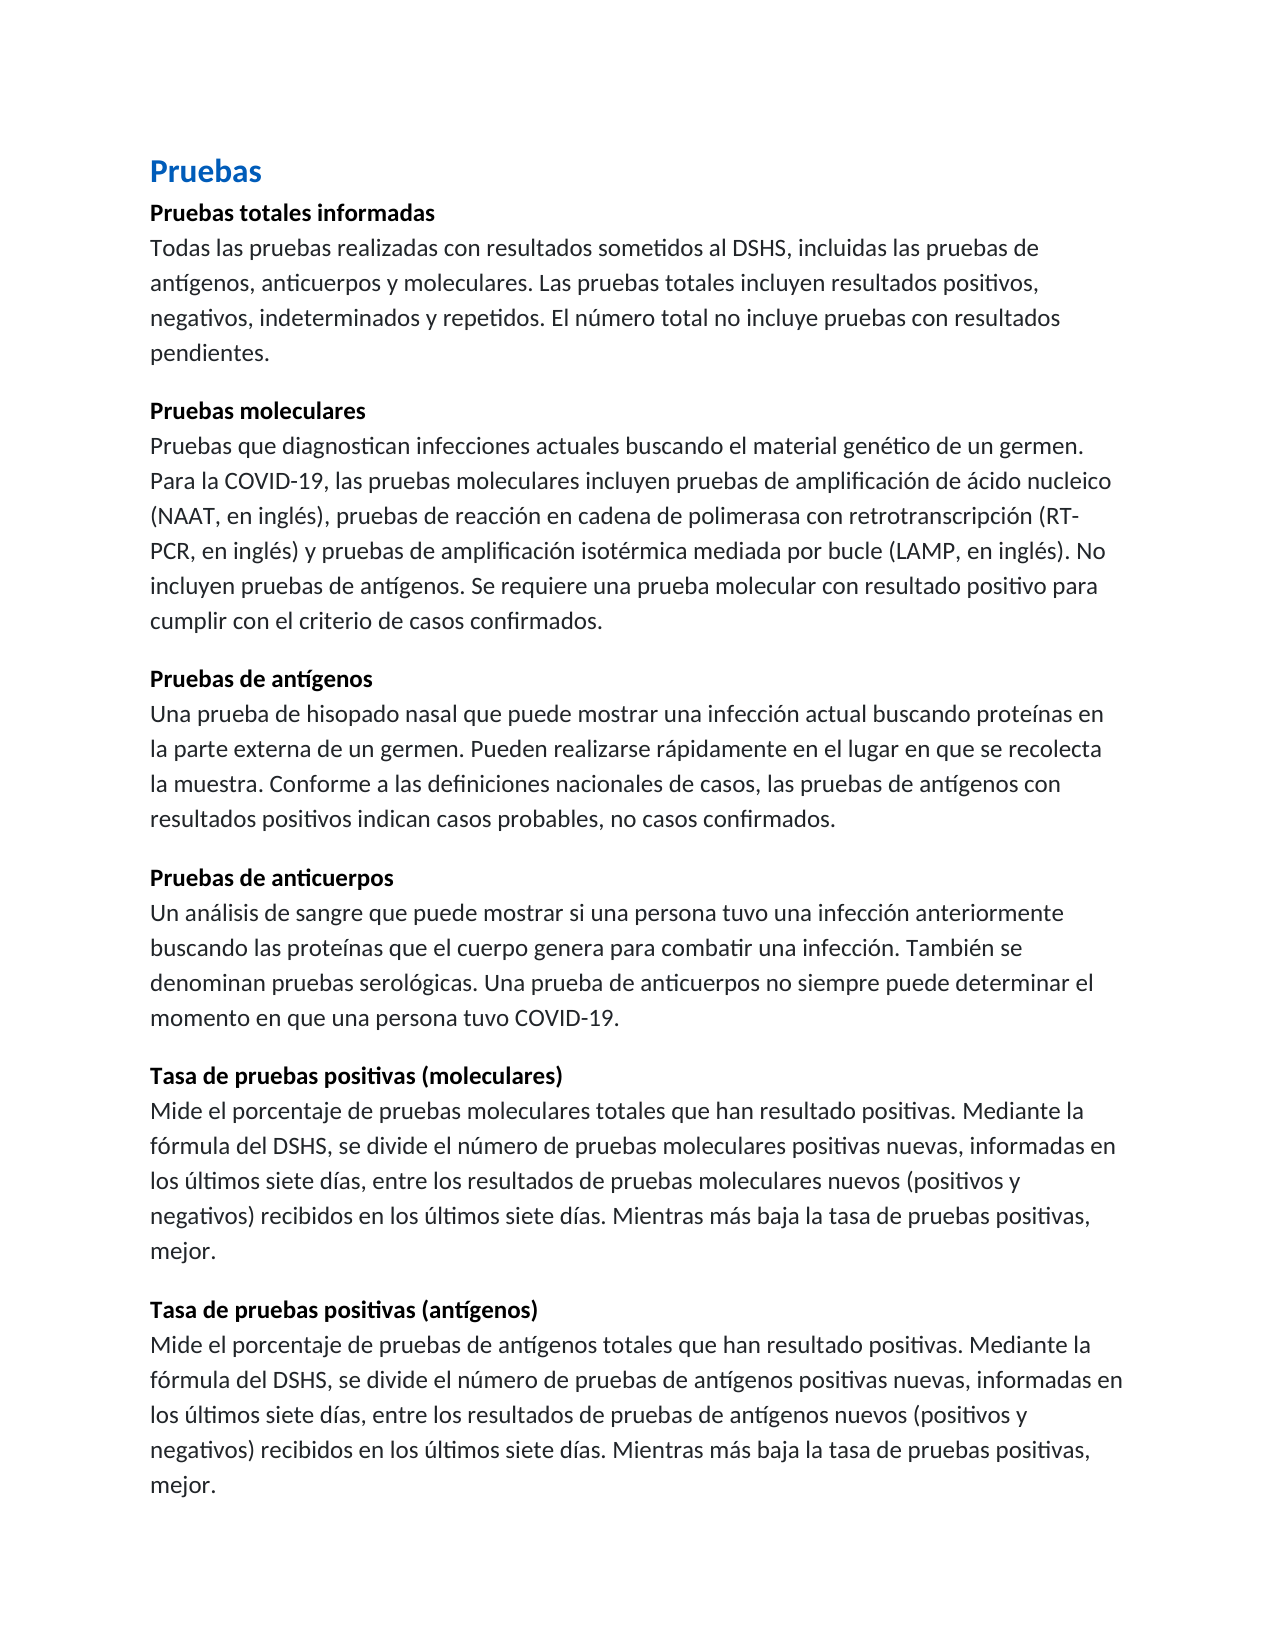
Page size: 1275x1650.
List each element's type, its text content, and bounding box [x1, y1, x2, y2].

text Mide el porcentaje de pruebas moleculares totales que han resultado positivas. Mediante la fórmula del DSHS, se divide el número de pruebas moleculares positivas nuevas, informadas en los últimos siete días, entre los resultados de pruebas moleculares nuevos (positivos y negativos) recibidos en los últimos siete días. Mientras más baja la tasa de pruebas positivas, mejor. [150, 1096, 1125, 1266]
subtitle Tasa de pruebas positivas (moleculares) [150, 1061, 1125, 1091]
text Todas las pruebas realizadas con resultados sometidos al DSHS, incluidas las pruebas de antígenos, anticuerpos y moleculares. Las pruebas totales incluyen resultados positivos, negativos, indeterminados y repetidos. El número total no incluye pruebas con resultados pendientes. [150, 232, 1125, 367]
text Un análisis de sangre que puede mostrar si una persona tuvo una infección anteriormente buscando las proteínas que el cuerpo genera para combatir una infección. También se denominan pruebas serológicas. Una prueba de anticuerpos no siempre puede determinar el momento en que una persona tuvo COVID-19. [150, 897, 1125, 1033]
subtitle Pruebas de anticuerpos [150, 862, 1125, 893]
subtitle Pruebas [150, 150, 1125, 191]
subtitle Pruebas de antígenos [150, 664, 1125, 694]
text Pruebas que diagnostican infecciones actuales buscando el material genético de un germen. Para la COVID-19, las pruebas moleculares incluyen pruebas de amplificación de ácido nucleico (NAAT, en inglés), pruebas de reacción en cadena de polimerasa con retrotranscripción (RT-PCR, en inglés) y pruebas de amplificación isotérmica mediada por bucle (LAMP, en inglés). No incluyen pruebas de antígenos. Se requiere una prueba molecular con resultado positivo para cumplir con el criterio de casos confirmados. [150, 430, 1125, 636]
subtitle Pruebas moleculares [150, 395, 1125, 426]
text Una prueba de hisopado nasal que puede mostrar una infección actual buscando proteínas en la parte externa de un germen. Pueden realizarse rápidamente en el lugar en que se recolecta la muestra. Conforme a las definiciones nacionales de casos, las pruebas de antígenos con resultados positivos indican casos probables, no casos confirmados. [150, 699, 1125, 834]
text Mide el porcentaje de pruebas de antígenos totales que han resultado positivas. Mediante la fórmula del DSHS, se divide el número de pruebas de antígenos positivas nuevas, informadas en los últimos siete días, entre los resultados de pruebas de antígenos nuevos (positivos y negativos) recibidos en los últimos siete días. Mientras más baja la tasa de pruebas positivas, mejor. [150, 1329, 1125, 1499]
subtitle Tasa de pruebas positivas (antígenos) [150, 1294, 1125, 1324]
subtitle Pruebas totales informadas [150, 197, 1125, 227]
